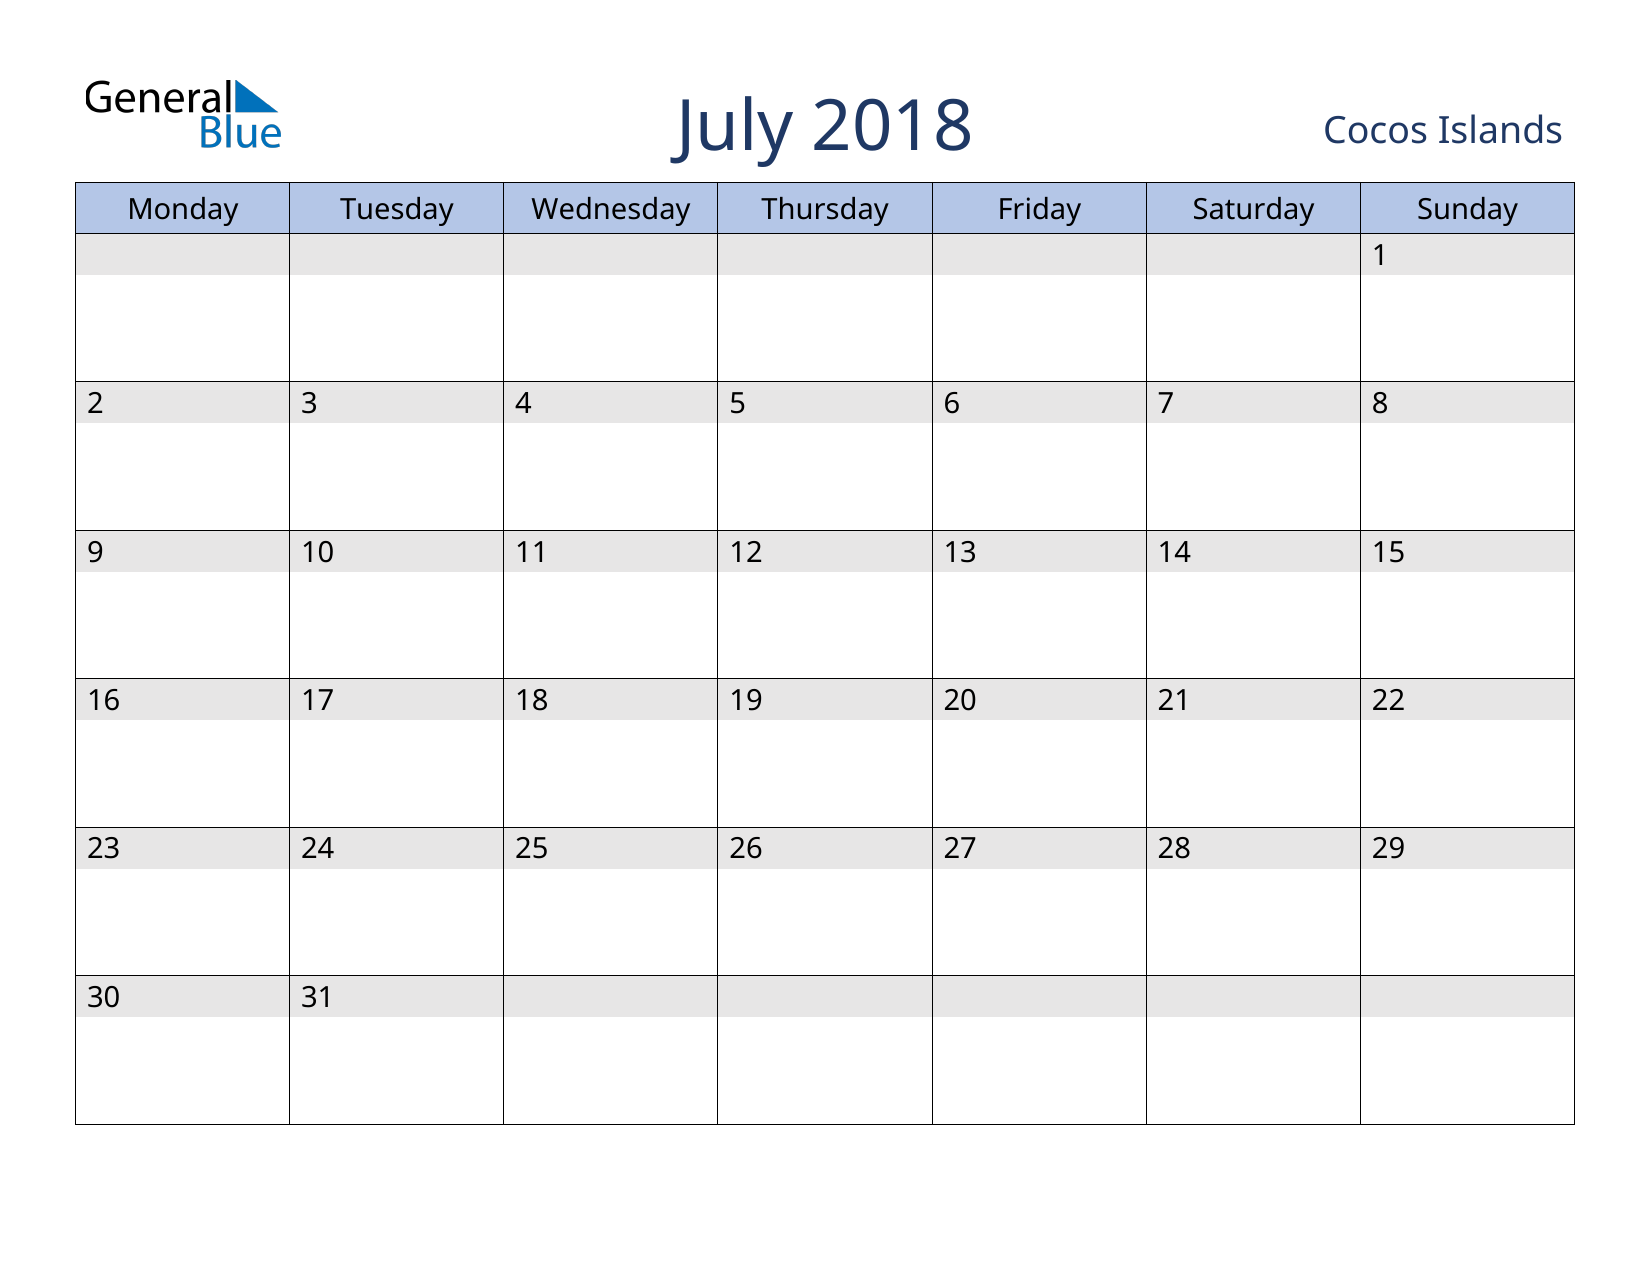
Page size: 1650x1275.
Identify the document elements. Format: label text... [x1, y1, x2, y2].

table_cell [933, 275, 1146, 381]
table_cell 24 [290, 828, 503, 869]
table_cell [290, 572, 503, 678]
table_cell [933, 976, 1146, 1017]
table_cell [290, 720, 503, 827]
table_cell 7 [1147, 382, 1360, 423]
table_cell 9 [76, 531, 289, 572]
table_cell [1147, 234, 1360, 275]
table_cell [290, 423, 503, 530]
table_cell 17 [290, 679, 503, 720]
table_cell [1361, 869, 1574, 975]
table_cell Sunday [1361, 183, 1574, 233]
table_cell [933, 423, 1146, 530]
table_cell [1147, 275, 1360, 381]
table_cell [504, 720, 717, 827]
table_cell 22 [1361, 679, 1574, 720]
table_cell [718, 976, 932, 1017]
table_cell [933, 720, 1146, 827]
table_cell 8 [1361, 382, 1574, 423]
table_cell 15 [1361, 531, 1574, 572]
table_cell 10 [290, 531, 503, 572]
table_cell 31 [290, 976, 503, 1017]
table_cell Saturday [1147, 183, 1360, 233]
table_cell 2 [76, 382, 289, 423]
table_cell [1147, 423, 1360, 530]
table_cell [290, 1017, 503, 1123]
table_cell [1361, 976, 1574, 1017]
table_cell [76, 869, 289, 975]
table_cell Friday [933, 183, 1146, 233]
table_cell [718, 275, 932, 381]
table_cell Monday [76, 183, 289, 233]
table_cell [290, 275, 503, 381]
table_header Cocos Islands [1146, 75, 1574, 182]
table_cell [290, 234, 503, 275]
table_cell 1 [1361, 234, 1574, 275]
table_cell [76, 275, 289, 381]
table_cell 5 [718, 382, 932, 423]
table_cell [1147, 720, 1360, 827]
table_cell [1361, 720, 1574, 827]
table_cell [1361, 572, 1574, 678]
table_cell [1361, 423, 1574, 530]
table_cell Wednesday [504, 183, 717, 233]
table_cell 30 [76, 976, 289, 1017]
table_cell [76, 234, 289, 275]
table_cell [504, 234, 717, 275]
table_cell 13 [933, 531, 1146, 572]
table_cell 23 [76, 828, 289, 869]
table_cell 26 [718, 828, 932, 869]
table_cell [504, 869, 717, 975]
table_header July 2018 [504, 75, 1146, 182]
table_cell [718, 423, 932, 530]
table_cell 19 [718, 679, 932, 720]
table_cell [718, 869, 932, 975]
table_cell 18 [504, 679, 717, 720]
table_cell [933, 572, 1146, 678]
table_cell 16 [76, 679, 289, 720]
table_cell [76, 423, 289, 530]
table_cell Tuesday [290, 183, 503, 233]
table_cell [1361, 1017, 1574, 1123]
table_cell 25 [504, 828, 717, 869]
table_cell Thursday [718, 183, 932, 233]
table_cell [1147, 976, 1360, 1017]
picture [86, 80, 281, 148]
table_cell [718, 1017, 932, 1123]
table_cell 6 [933, 382, 1146, 423]
table_cell [1361, 275, 1574, 381]
table_cell [933, 1017, 1146, 1123]
table_cell 29 [1361, 828, 1574, 869]
table_cell [504, 572, 717, 678]
table_cell [504, 976, 717, 1017]
table_cell [718, 572, 932, 678]
table_header [76, 75, 503, 182]
table_cell 28 [1147, 828, 1360, 869]
table_cell 11 [504, 531, 717, 572]
table_cell [718, 720, 932, 827]
table_cell [290, 869, 503, 975]
table_cell [504, 275, 717, 381]
table_cell [933, 234, 1146, 275]
table_cell 27 [933, 828, 1146, 869]
table_cell 3 [290, 382, 503, 423]
table_cell [1147, 572, 1360, 678]
table_cell 4 [504, 382, 717, 423]
table_cell [1147, 869, 1360, 975]
table_cell 21 [1147, 679, 1360, 720]
table_cell [933, 869, 1146, 975]
table_cell [76, 720, 289, 827]
table_cell [76, 572, 289, 678]
table_cell [76, 1017, 289, 1123]
table_cell 12 [718, 531, 932, 572]
table_cell [504, 423, 717, 530]
table_cell [504, 1017, 717, 1123]
table_cell 14 [1147, 531, 1360, 572]
table_cell [1147, 1017, 1360, 1123]
table_cell 20 [933, 679, 1146, 720]
table_cell [718, 234, 932, 275]
